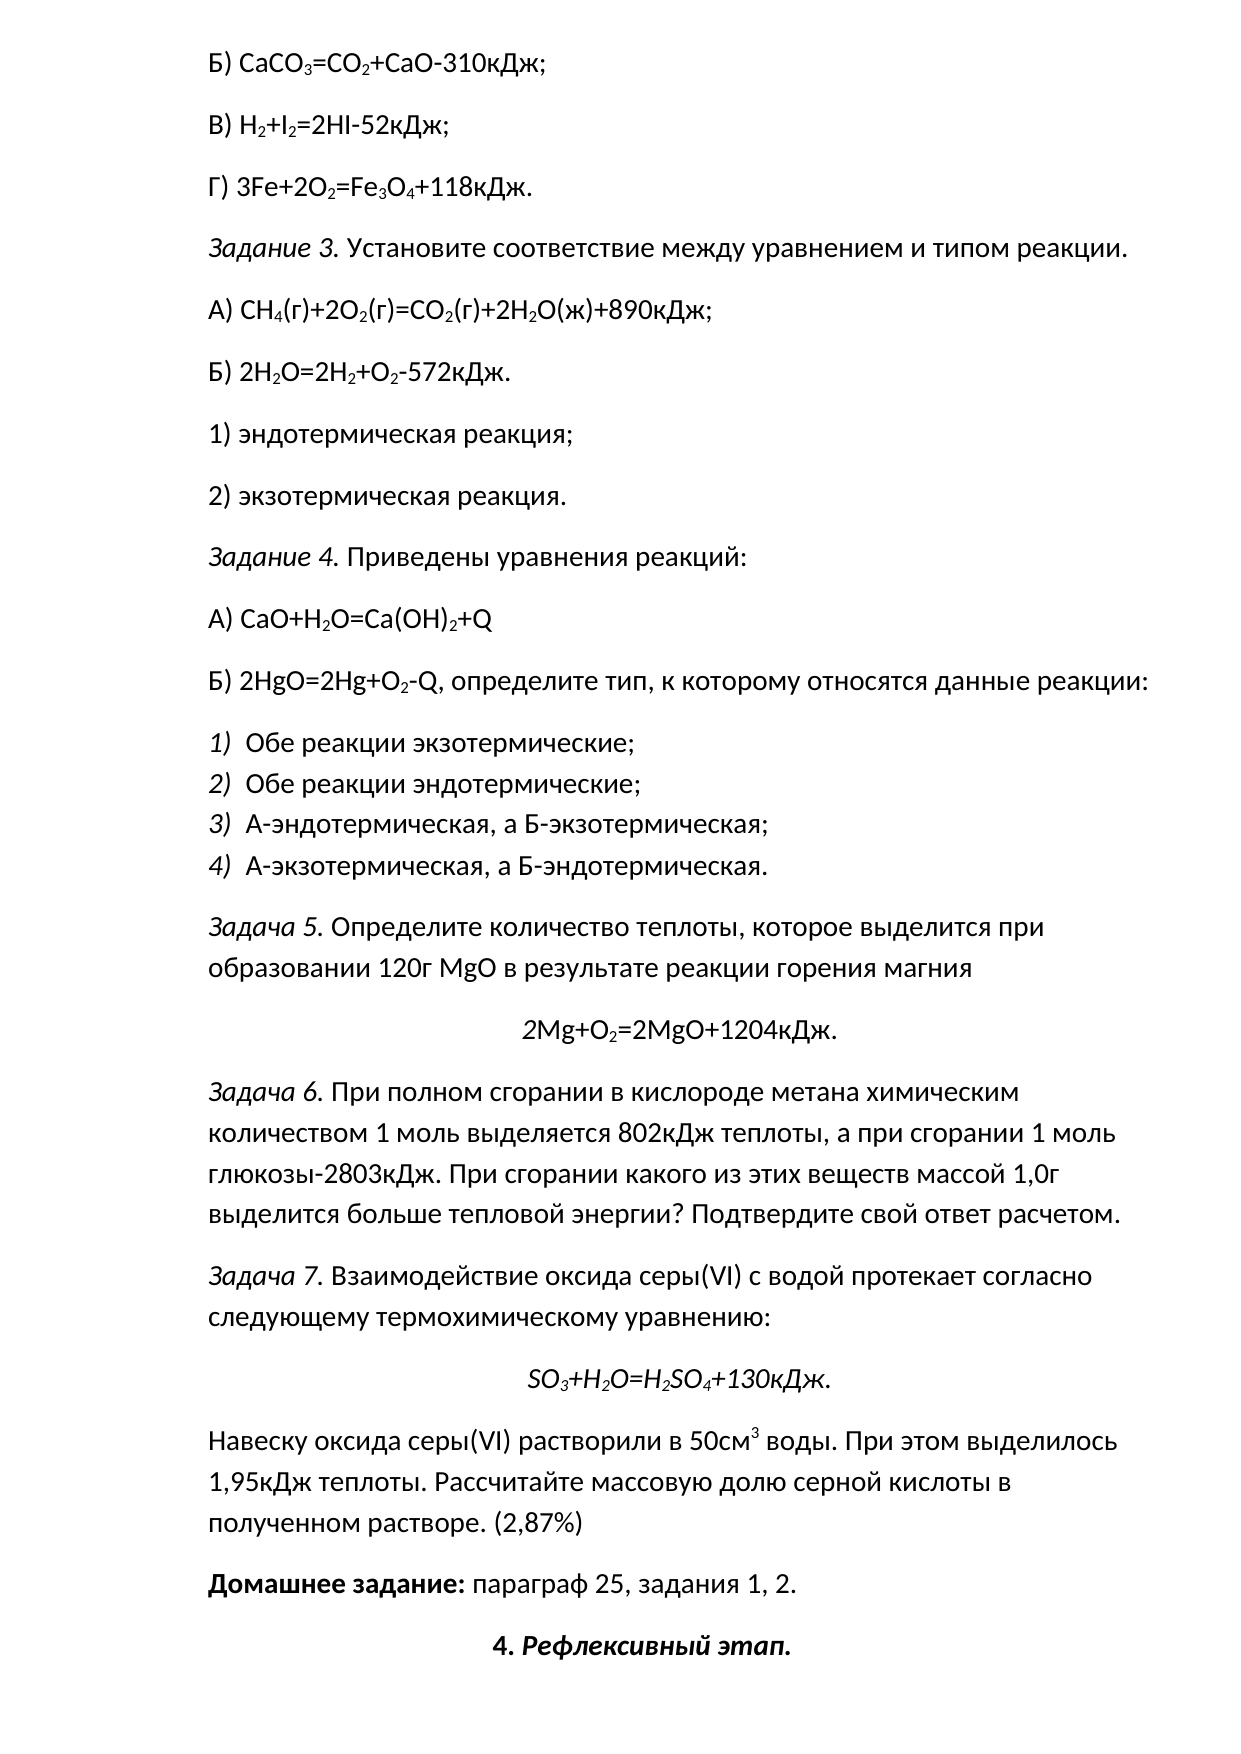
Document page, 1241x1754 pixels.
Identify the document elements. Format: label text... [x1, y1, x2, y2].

text Домашнее задание: параграф 25, задания 1, 2. [208, 1566, 1152, 1601]
text Задание 3. Установите соответствие между уравнением и типом реакции. [208, 229, 1152, 265]
text Б) 2HgO=2Hg+O2-Q, определите тип, к которому относятся данные реакции: [208, 662, 1152, 698]
text Задание 4. Приведены уравнения реакций: [208, 538, 1152, 574]
text Б) 2Н2О=2Н2+О2-572кДж. [208, 353, 1152, 389]
text 2Mg+О2=2MgO+1204кДж. [208, 1011, 1152, 1047]
text SO3+H2O=H2SO4+130кДж. [208, 1360, 1152, 1396]
text Задача 6. При полном сгорании в кислороде метана химическим количеством 1 моль выделяется 802кДж теплоты, а при сгорании 1 моль глюкозы-2803кДж. При сгорании какого из этих веществ массой 1,0г выделится больше тепловой энергии? Подтвердите свой ответ расчетом. [208, 1073, 1152, 1231]
list А-экзотермическая, а Б-эндотермическая. [208, 847, 1152, 882]
list Обе реакции экзотермические; [208, 724, 1152, 759]
list А-эндотермическая, а Б-экзотермическая; [208, 806, 1152, 841]
text А) СН4(г)+2О2(г)=СО2(г)+2Н2О(ж)+890кДж; [208, 291, 1152, 327]
text Г) 3Fe+2O2=Fe3O4+118кДж. [208, 168, 1152, 203]
list Обе реакции эндотермические; [208, 765, 1152, 800]
text 1) эндотермическая реакция; [208, 415, 1152, 451]
text Б) СаСО3=СО2+СаО-310кДж; [208, 44, 1152, 80]
text 2) экзотермическая реакция. [208, 477, 1152, 512]
text 4. Рефлексивный этап. [133, 1627, 1152, 1663]
text В) Н2+I2=2HI-52кДж; [208, 106, 1152, 142]
text Навеску оксида серы(VI) растворили в 50см3 воды. При этом выделилось 1,95кДж теплоты. Рассчитайте массовую долю серной кислоты в полученном растворе. (2,87%) [208, 1422, 1152, 1539]
text Задача 7. Взаимодействие оксида серы(VI) с водой протекает согласно следующему термохимическому уравнению: [208, 1257, 1152, 1334]
text Задача 5. Определите количество теплоты, которое выделится при образовании 120г MgO в результате реакции горения магния [208, 908, 1152, 985]
text А) СаО+Н2О=Са(ОН)2+Q [208, 600, 1152, 636]
